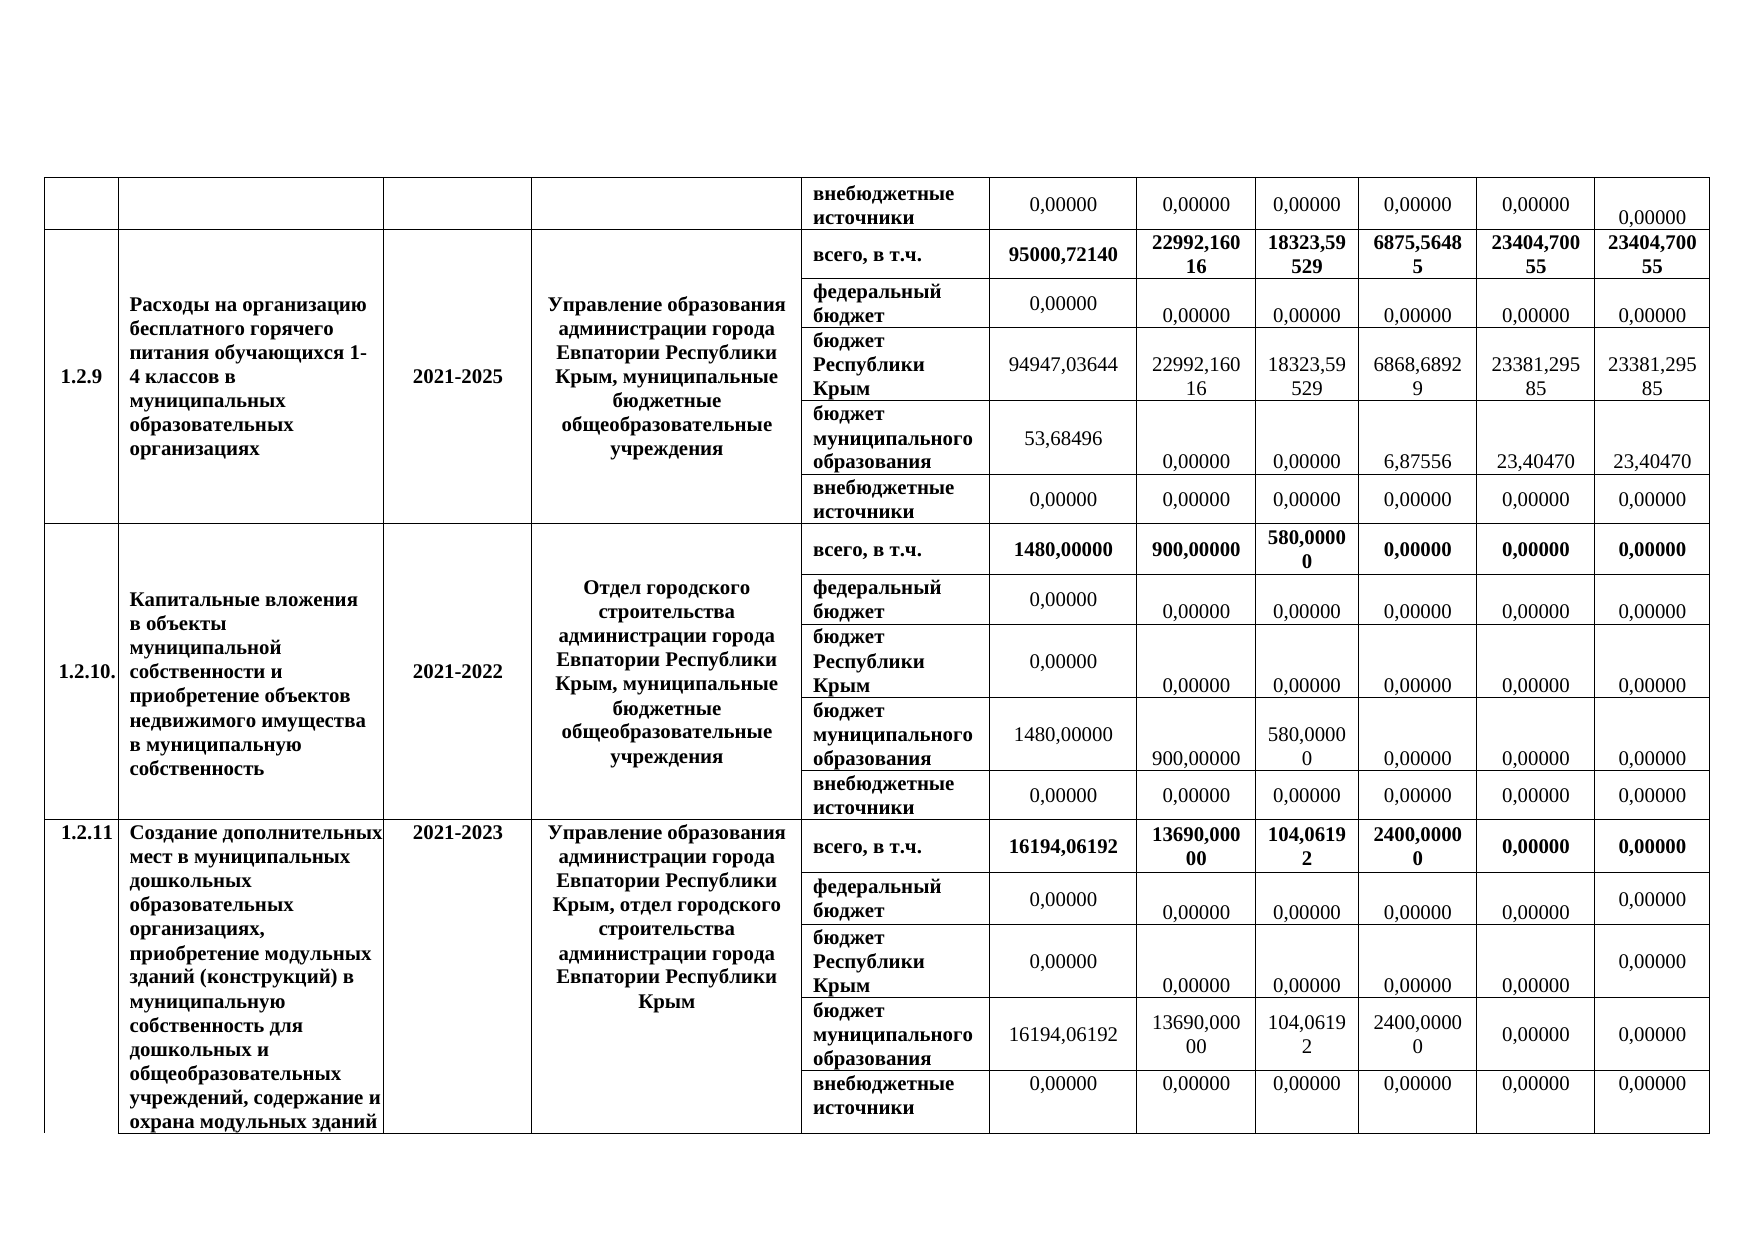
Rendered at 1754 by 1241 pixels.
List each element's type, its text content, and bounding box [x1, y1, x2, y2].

table_cell бюджет Республики Крым [802, 625, 989, 697]
table_cell Управление образования администрации города Евпатории Республики Крым, муниципальные бюджетные общеобразовательные учреждения [532, 230, 801, 523]
table_cell 0,00000 [1359, 625, 1476, 697]
table_cell 16194,06192 [990, 820, 1136, 872]
table_cell Управление образования администрации города Евпатории Республики Крым, отдел городского строительства администрации города Евпатории Республики Крым [532, 820, 801, 1133]
table_cell 22992,16016 [1137, 230, 1255, 278]
table_cell 18323,59529 [1256, 328, 1358, 400]
table_cell 22992,16016 [1137, 328, 1255, 400]
table_cell 580,00000 [1256, 698, 1358, 770]
table_cell 0,00000 [1595, 625, 1709, 697]
table_cell 0,00000 [1137, 873, 1255, 924]
table_cell 0,00000 [1477, 575, 1594, 623]
table_cell 6,87556 [1359, 401, 1476, 473]
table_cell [802, 1071, 989, 1133]
table_cell всего, в т.ч. [802, 820, 989, 872]
table_cell 6875,56485 [1359, 230, 1476, 278]
table_cell 1.2.10. [45, 524, 118, 819]
table_cell 0,00000 [1477, 178, 1594, 229]
table_cell 0,00000 [1256, 1071, 1358, 1133]
table_cell 0,00000 [1137, 475, 1255, 523]
table_cell 0,00000 [1256, 279, 1358, 327]
table_cell 0,00000 [1359, 475, 1476, 523]
table_cell 0,00000 [1477, 475, 1594, 523]
table_cell 18323,59529 [1256, 230, 1358, 278]
table_cell 0,00000 [1477, 925, 1594, 997]
table_cell 580,00000 [1256, 524, 1358, 574]
table_cell 0,00000 [1359, 925, 1476, 997]
table_cell 0,00000 [1359, 524, 1476, 574]
table_cell 0,00000 [990, 925, 1136, 997]
table_cell Капитальные вложения в объекты муниципальной собственности и приобретение объектов недвижимого имущества в муниципальную собственность [119, 524, 383, 819]
table_cell 0,00000 [1359, 178, 1476, 229]
table_cell 0,00000 [990, 475, 1136, 523]
table_cell бюджет Республики Крым [802, 328, 989, 400]
table_cell 53,68496 [990, 401, 1136, 473]
table_cell бюджет муниципального образования [802, 998, 989, 1070]
table_cell 0,00000 [1477, 698, 1594, 770]
table_cell 0,00000 [1595, 524, 1709, 574]
table_cell 0,00000 [1359, 698, 1476, 770]
table_cell 0,00000 [1137, 575, 1255, 623]
table_cell внебюджетные источники [802, 178, 989, 229]
table_cell бюджет Республики Крым [802, 925, 989, 997]
table_cell 900,00000 [1137, 524, 1255, 574]
table_cell 0,00000 [1137, 771, 1255, 819]
table_cell 0,00000 [1256, 771, 1358, 819]
table_cell 1.2.11 [45, 820, 118, 1133]
table_cell 0,00000 [1256, 475, 1358, 523]
table_cell бюджет муниципального образования [802, 401, 989, 473]
table_cell 0,00000 [1477, 279, 1594, 327]
table_cell 0,00000 [1595, 698, 1709, 770]
table_cell 0,00000 [1595, 475, 1709, 523]
table_cell 0,00000 [1477, 524, 1594, 574]
table_cell 0,00000 [1137, 625, 1255, 697]
table_cell 2021-2023 [384, 820, 531, 1133]
table_cell 23404,70055 [1595, 230, 1709, 278]
table_cell 1480,00000 [990, 524, 1136, 574]
table_cell 95000,72140 [990, 230, 1136, 278]
table_cell 0,00000 [1359, 1071, 1476, 1133]
table_cell 2400,00000 [1359, 998, 1476, 1070]
table_cell 0,00000 [1137, 925, 1255, 997]
table_cell 0,00000 [1477, 625, 1594, 697]
table_cell внебюджетные источники [802, 475, 989, 523]
table_cell 0,00000 [1477, 1071, 1594, 1133]
table_cell внебюджетные источники [802, 771, 989, 819]
table_cell 104,06192 [1256, 998, 1358, 1070]
table_cell 104,06192 [1256, 820, 1358, 872]
table_cell 2400,00000 [1359, 820, 1476, 872]
table_cell Создание дополнительных мест в муниципальных дошкольных образовательных организациях, приобретение модульных зданий (конструкций) в муниципальную собственность для дошкольных и общеобразовательных учреждений, содержание и охрана модульных зданий (конструкций),не введенных в эксплуатацию. [119, 820, 383, 1133]
table_cell 0,00000 [990, 279, 1136, 327]
table_cell 94947,03644 [990, 328, 1136, 400]
table_cell 0,00000 [1137, 178, 1255, 229]
table_cell 0,00000 [1256, 873, 1358, 924]
table_cell 23404,70055 [1477, 230, 1594, 278]
table_cell 13690,00000 [1137, 998, 1255, 1070]
table_cell 6868,68929 [1359, 328, 1476, 400]
table_cell 2021-2022 [384, 524, 531, 819]
table_cell всего, в т.ч. [802, 230, 989, 278]
table_cell 0,00000 [1477, 771, 1594, 819]
table_cell 0,00000 [1595, 1071, 1709, 1133]
table_cell 1480,00000 [990, 698, 1136, 770]
table_cell 0,00000 [1595, 178, 1709, 229]
table_cell федеральный бюджет [802, 279, 989, 327]
table_cell 23,40470 [1477, 401, 1594, 473]
table_cell 0,00000 [1137, 279, 1255, 327]
table_cell 0,00000 [1359, 771, 1476, 819]
table_cell 2021-2025 [384, 230, 531, 523]
table_cell 0,00000 [1137, 1071, 1255, 1133]
table_cell 0,00000 [1595, 279, 1709, 327]
table_cell 23381,29585 [1595, 328, 1709, 400]
table_cell 0,00000 [990, 1071, 1136, 1133]
table_cell 0,00000 [1256, 178, 1358, 229]
table_cell 0,00000 [1595, 575, 1709, 623]
table_cell 0,00000 [1477, 820, 1594, 872]
table_cell 0,00000 [1359, 873, 1476, 924]
table_cell 0,00000 [1595, 998, 1709, 1070]
table_cell 0,00000 [1477, 873, 1594, 924]
table_cell Расходы на организацию бесплатного горячего питания обучающихся 1-4 классов в муниципальных образовательных организациях [119, 230, 383, 523]
table_cell 0,00000 [1256, 625, 1358, 697]
table_cell бюджет муниципального образования [802, 698, 989, 770]
table_cell 0,00000 [1595, 925, 1709, 997]
table_cell 0,00000 [990, 771, 1136, 819]
table_cell 0,00000 [1359, 279, 1476, 327]
table_cell 13690,00000 [1137, 820, 1255, 872]
table_cell 23,40470 [1595, 401, 1709, 473]
table_cell 0,00000 [990, 575, 1136, 623]
table_cell всего, в т.ч. [802, 524, 989, 574]
table_cell 0,00000 [990, 873, 1136, 924]
table_cell Отдел городского строительства администрации города Евпатории Республики Крым, муниципальные бюджетные общеобразовательные учреждения [532, 524, 801, 819]
table_cell 0,00000 [1256, 925, 1358, 997]
table_cell 16194,06192 [990, 998, 1136, 1070]
table_cell 0,00000 [1595, 873, 1709, 924]
table_cell 0,00000 [1359, 575, 1476, 623]
table_cell 23381,29585 [1477, 328, 1594, 400]
table_cell 0,00000 [1137, 401, 1255, 473]
table_cell федеральный бюджет [802, 873, 989, 924]
table_cell 1.2.9 [45, 230, 118, 523]
table_cell 0,00000 [1595, 820, 1709, 872]
table_cell федеральный бюджет [802, 575, 989, 623]
table_cell 900,00000 [1137, 698, 1255, 770]
table_cell 0,00000 [1477, 998, 1594, 1070]
table_cell 0,00000 [990, 625, 1136, 697]
table_cell 0,00000 [1595, 771, 1709, 819]
table_cell 0,00000 [1256, 401, 1358, 473]
table_cell 0,00000 [1256, 575, 1358, 623]
table_cell 0,00000 [990, 178, 1136, 229]
